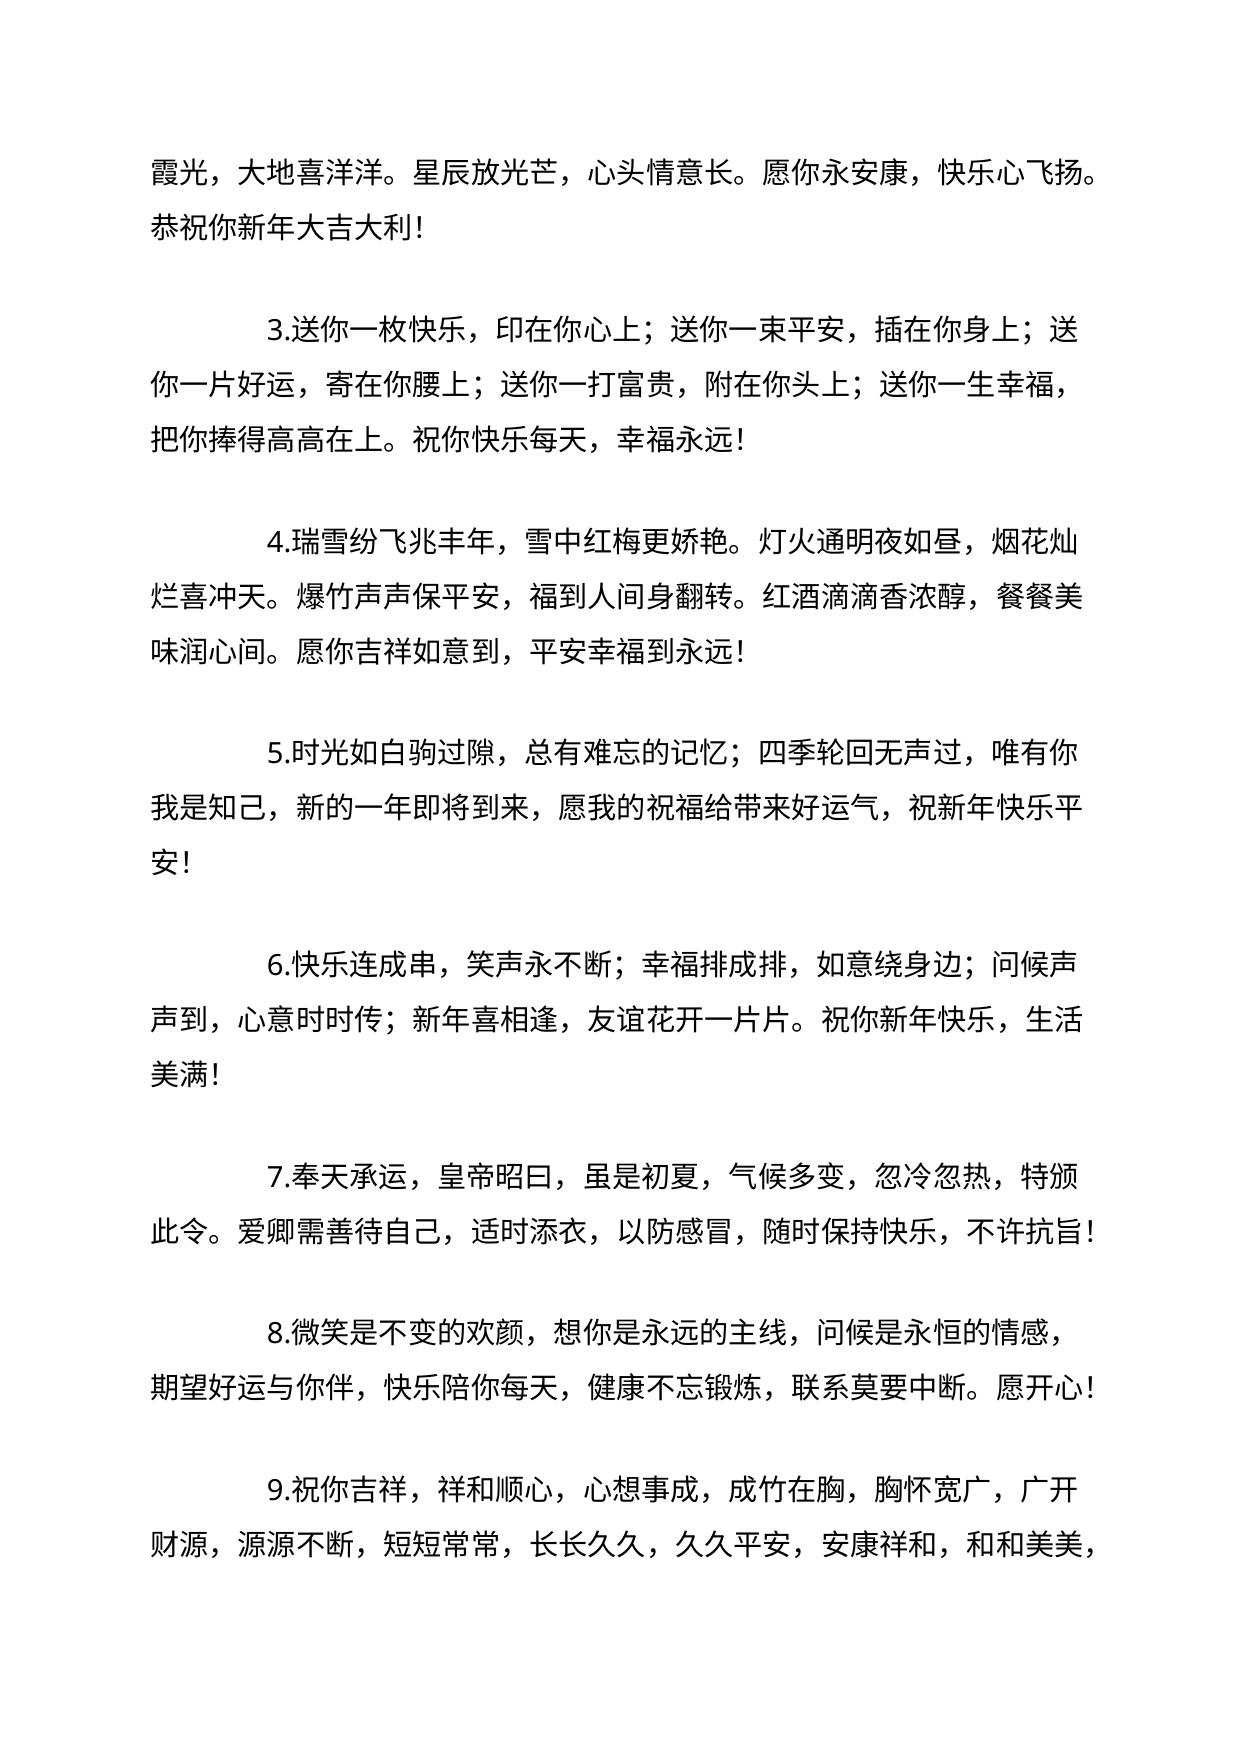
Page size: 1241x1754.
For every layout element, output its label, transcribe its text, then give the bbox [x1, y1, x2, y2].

text 5.时光如白驹过隙，总有难忘的记忆；四季轮回无声过，唯有你我是知己，新的一年即将到来，愿我的祝福给带来好运气，祝新年快乐平安！ [150, 730, 1090, 882]
text 7.奉天承运，皇帝昭曰，虽是初夏，气候多变，忽冷忽热，特颁此令。爱卿需善待自己，适时添衣，以防感冒，随时保持快乐，不许抗旨！ [150, 1153, 1090, 1251]
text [150, 150, 1090, 247]
text 8.微笑是不变的欢颜，想你是永远的主线，问候是永恒的情感，期望好运与你伴，快乐陪你每天，健康不忘锻炼，联系莫要中断。愿开心！ [150, 1310, 1090, 1407]
text 3.送你一枚快乐，印在你心上；送你一束平安，插在你身上；送你一片好运，寄在你腰上；送你一打富贵，附在你头上；送你一生幸福，把你捧得高高在上。祝你快乐每天，幸福永远！ [150, 307, 1090, 459]
text 4.瑞雪纷飞兆丰年，雪中红梅更娇艳。灯火通明夜如昼，烟花灿烂喜冲天。爆竹声声保平安，福到人间身翻转。红酒滴滴香浓醇，餐餐美味润心间。愿你吉祥如意到，平安幸福到永远！ [150, 518, 1090, 671]
text 6.快乐连成串，笑声永不断；幸福排成排，如意绕身边；问候声声到，心意时时传；新年喜相逢，友谊花开一片片。祝你新年快乐，生活美满！ [150, 942, 1090, 1094]
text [150, 1467, 1090, 1564]
